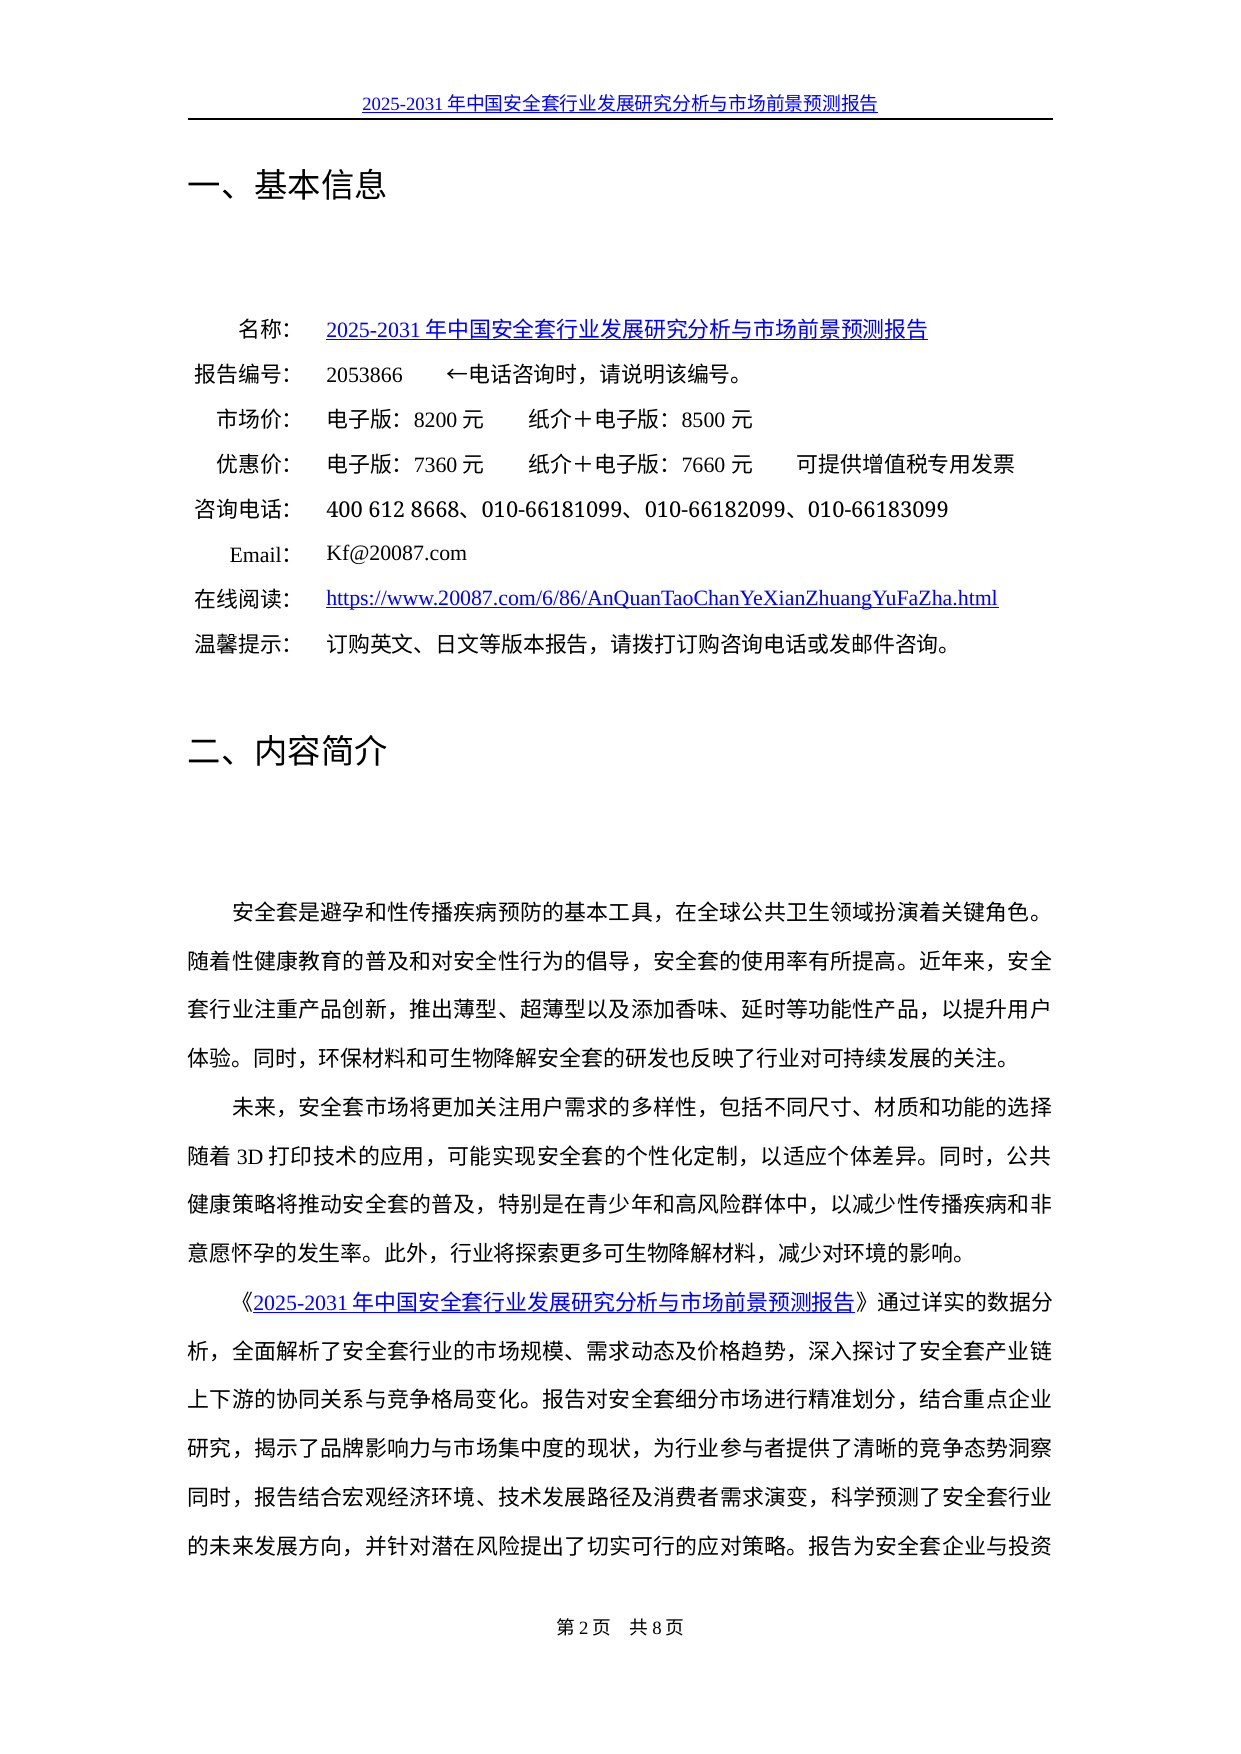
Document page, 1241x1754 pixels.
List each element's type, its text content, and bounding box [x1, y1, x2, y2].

table_cell 市场价： [167, 402, 315, 447]
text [187, 894, 1053, 1561]
table_cell 400 612 8668、010-66181099、010-66182099、010-66183099 [315, 492, 1073, 537]
table_cell 在线阅读： [167, 582, 315, 627]
table_header 名称： [167, 312, 315, 357]
table_cell 咨询电话： [167, 492, 315, 537]
table_cell 温馨提示： [167, 627, 315, 672]
table_header 2025-2031年中国安全套行业发展研究分析与市场前景预测报告 [315, 312, 1073, 357]
table_cell 订购英文、日文等版本报告，请拨打订购咨询电话或发邮件咨询。 [315, 627, 1073, 672]
table_cell 电子版：8200 元 纸介＋电子版：8500 元 [315, 402, 1073, 447]
title 二、内容简介 [187, 717, 1053, 782]
table_cell Kf@20087.com [315, 537, 1073, 582]
table_cell [315, 582, 1073, 627]
table_cell 电子版：7360 元 纸介＋电子版：7660 元 可提供增值税专用发票 [315, 447, 1073, 492]
table_cell 报告编号： [167, 357, 315, 402]
title 一、基本信息 [187, 150, 1053, 215]
table_cell Email： [167, 537, 315, 582]
table_cell 2053866 ←电话咨询时，请说明该编号。 [315, 357, 1073, 402]
table_cell 优惠价： [167, 447, 315, 492]
